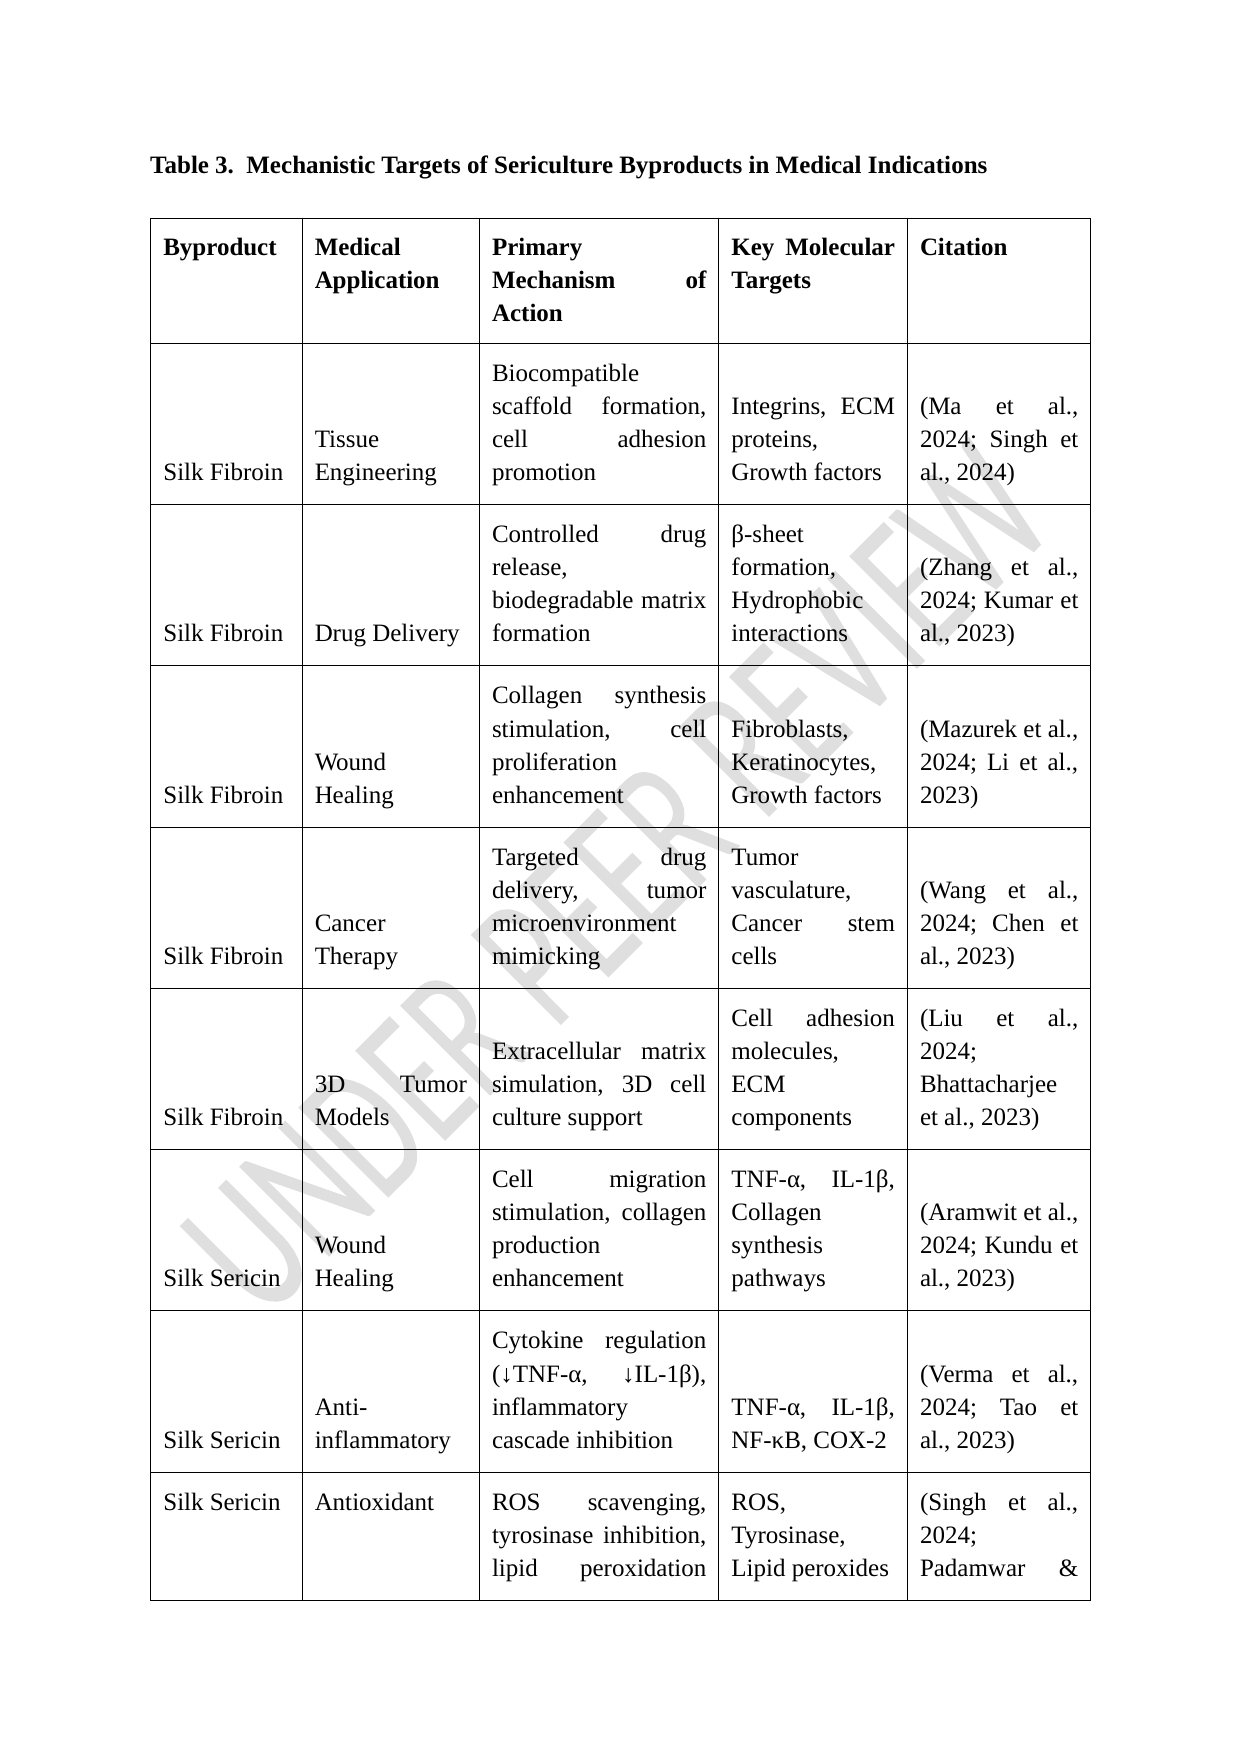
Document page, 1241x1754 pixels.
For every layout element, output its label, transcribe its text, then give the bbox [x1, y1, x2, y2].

table_cell (Liu et al., 2024; Bhattacharjee et al., 2023) [908, 989, 1090, 1149]
table_cell Silk Fibroin [151, 989, 302, 1149]
table_cell Drug Delivery [303, 505, 479, 665]
table_header Byproduct [151, 219, 302, 343]
table_cell Silk Fibroin [151, 666, 302, 827]
table_cell Silk Sericin [151, 1473, 302, 1600]
table_cell (Ma et al., 2024; Singh et al., 2024) [908, 344, 1090, 504]
text Table 3. Mechanistic Targets of Sericulture Byproducts in Medical Indications [150, 150, 1090, 179]
table_cell Antioxidant [303, 1473, 479, 1600]
table_cell Extracellular matrix simulation, 3D cell culture support [480, 989, 718, 1149]
table_cell Controlled drug release, biodegradable matrix formation [480, 505, 718, 665]
table_cell Biocompatible scaffold formation, cell adhesion promotion [480, 344, 718, 504]
table_cell TNF-α, IL-1β, Collagen synthesis pathways [719, 1150, 907, 1310]
table_cell Cancer Therapy [303, 828, 479, 988]
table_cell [908, 1473, 1090, 1600]
table_header Citation [908, 219, 1090, 343]
table_cell 3D Tumor Models [303, 989, 479, 1149]
table_cell Wound Healing [303, 666, 479, 827]
table_cell TNF-α, IL-1β, NF-κB, COX-2 [719, 1311, 907, 1472]
table_cell β-sheet formation, Hydrophobic interactions [719, 505, 907, 665]
table_cell Silk Fibroin [151, 505, 302, 665]
table_cell (Wang et al., 2024; Chen et al., 2023) [908, 828, 1090, 988]
table_header Medical Application [303, 219, 479, 343]
table_cell (Zhang et al., 2024; Kumar et al., 2023) [908, 505, 1090, 665]
table_cell Cytokine regulation (↓TNF-α, ↓IL-1β), inflammatory cascade inhibition [480, 1311, 718, 1472]
table_cell Fibroblasts, Keratinocytes, Growth factors [719, 666, 907, 827]
table_cell Silk Fibroin [151, 828, 302, 988]
table_cell Anti-inflammatory [303, 1311, 479, 1472]
table_cell (Mazurek et al., 2024; Li et al., 2023) [908, 666, 1090, 827]
table_cell Targeted drug delivery, tumor microenvironment mimicking [480, 828, 718, 988]
table_cell Tumor vasculature, Cancer stem cells [719, 828, 907, 988]
table_cell Silk Sericin [151, 1311, 302, 1472]
table_cell Silk Fibroin [151, 344, 302, 504]
table_cell ROS, Tyrosinase, Lipid peroxides [719, 1473, 907, 1600]
table_cell (Aramwit et al., 2024; Kundu et al., 2023) [908, 1150, 1090, 1310]
table_cell Integrins, ECM proteins, Growth factors [719, 344, 907, 504]
table_header Primary Mechanism of Action [480, 219, 718, 343]
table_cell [480, 1473, 718, 1600]
table_cell Cell migration stimulation, collagen production enhancement [480, 1150, 718, 1310]
table_cell Cell adhesion molecules, ECM components [719, 989, 907, 1149]
table_cell Collagen synthesis stimulation, cell proliferation enhancement [480, 666, 718, 827]
table_cell Wound Healing [303, 1150, 479, 1310]
table_header Key Molecular Targets [719, 219, 907, 343]
table_cell (Verma et al., 2024; Tao et al., 2023) [908, 1311, 1090, 1472]
table_cell Tissue Engineering [303, 344, 479, 504]
table_cell Silk Sericin [151, 1150, 302, 1310]
